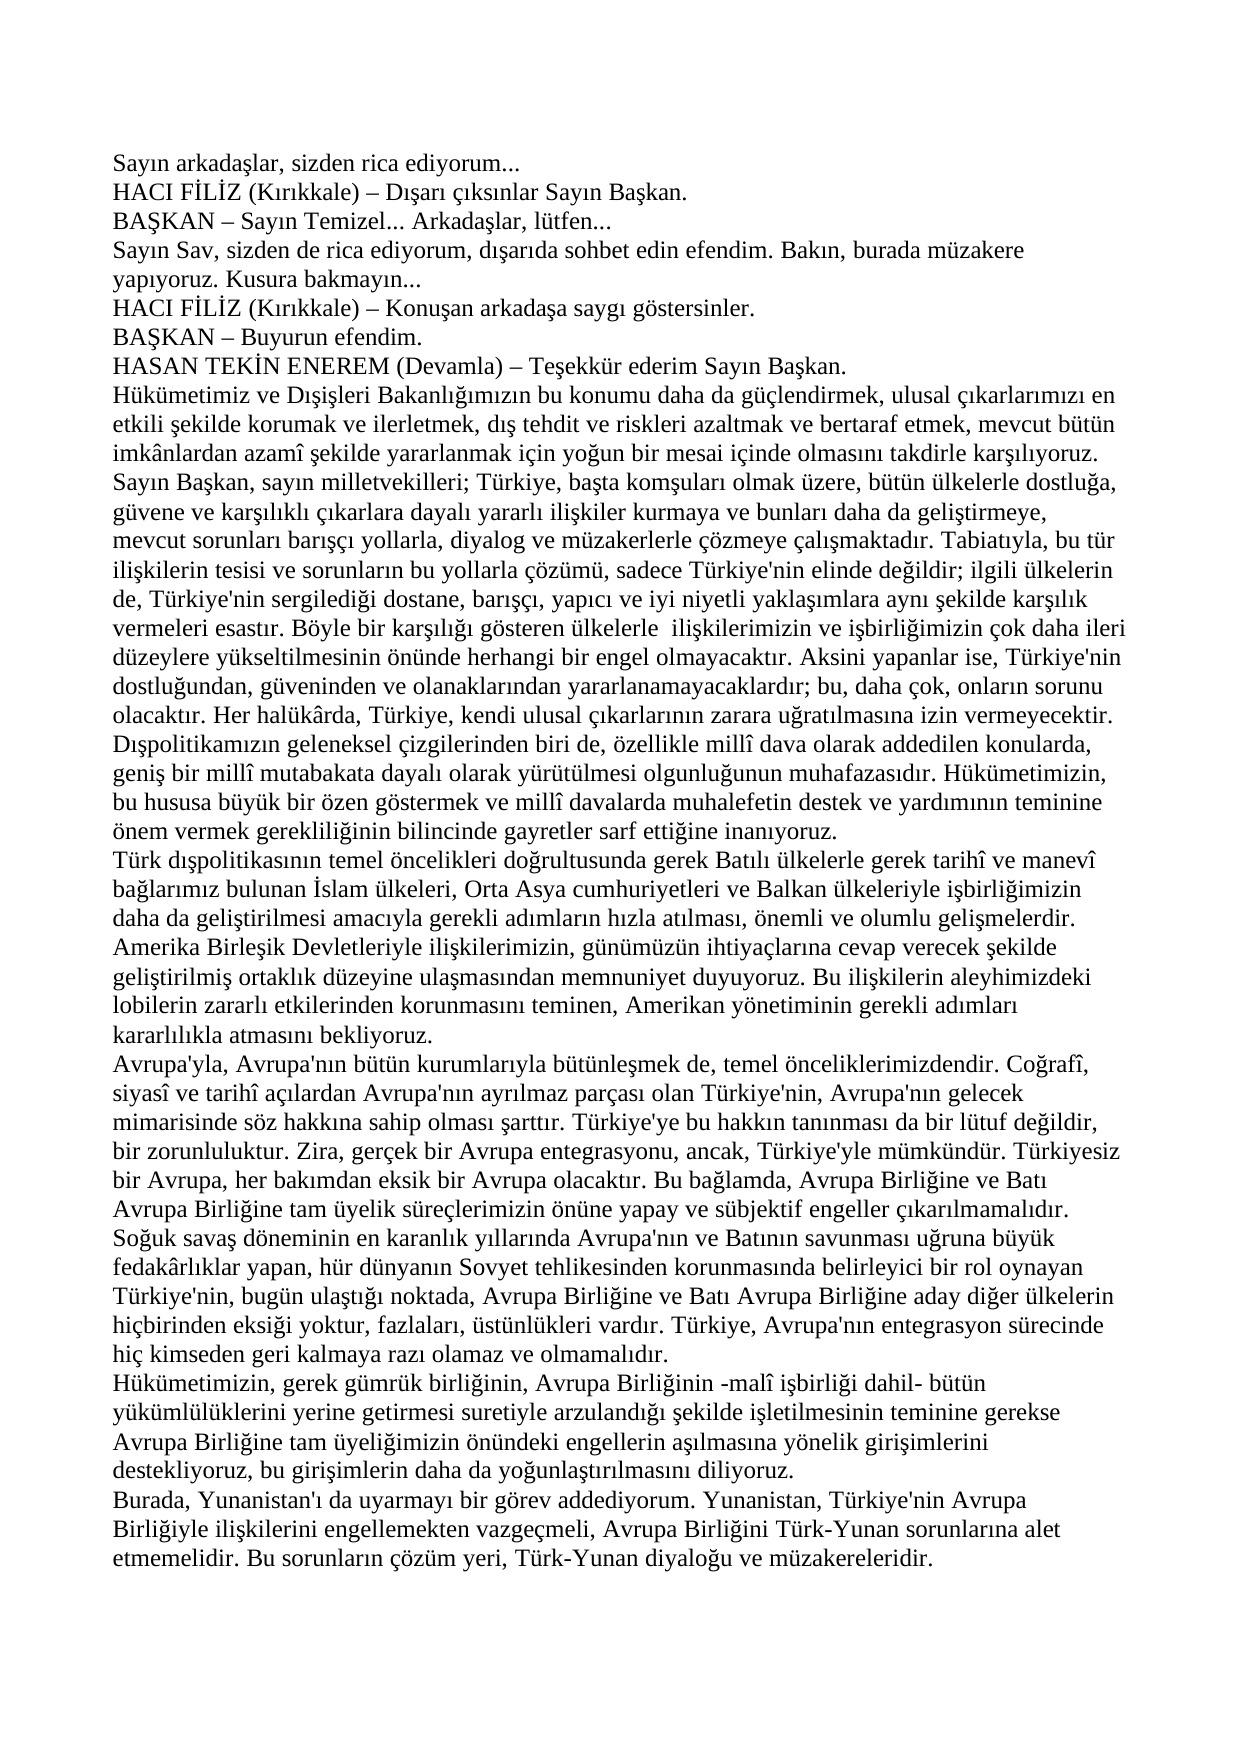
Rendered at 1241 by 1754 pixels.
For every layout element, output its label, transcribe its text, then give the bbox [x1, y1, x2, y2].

text BAŞKAN – Buyurun efendim. [112, 322, 1128, 351]
text Hükümetimiz ve Dışişleri Bakanlığımızın bu konumu daha da güçlendirmek, ulusal çıkarlarımızı en etkili şekilde korumak ve ilerletmek, dış tehdit ve riskleri azaltmak ve bertaraf etmek, mevcut bütün imkânlardan azamî şekilde yararlanmak için yoğun bir mesai içinde olmasını takdirle karşılıyoruz. [112, 380, 1128, 467]
text Sayın Sav, sizden de rica ediyorum, dışarıda sohbet edin efendim. Bakın, burada müzakere yapıyoruz. Kusura bakmayın... [112, 235, 1128, 293]
text Türk dışpolitikasının temel öncelikleri doğrultusunda gerek Batılı ülkelerle gerek tarihî ve manevî bağlarımız bulunan İslam ülkeleri, Orta Asya cumhuriyetleri ve Balkan ülkeleriyle işbirliğimizin daha da geliştirilmesi amacıyla gerekli adımların hızla atılması, önemli ve olumlu gelişmelerdir. Amerika Birleşik Devletleriyle ilişkilerimizin, günümüzün ihtiyaçlarına cevap verecek şekilde geliştirilmiş ortaklık düzeyine ulaşmasından memnuniyet duyuyoruz. Bu ilişkilerin aleyhimizdeki lobilerin zararlı etkilerinden korunmasını teminen, Amerikan yönetiminin gerekli adımları kararlılıkla atmasını bekliyoruz. [112, 845, 1128, 1048]
text Burada, Yunanistan'ı da uyarmayı bir görev addediyorum. Yunanistan, Türkiye'nin Avrupa Birliğiyle ilişkilerini engellemekten vazgeçmeli, Avrupa Birliğini Türk-Yunan sorunlarına alet etmemelidir. Bu sorunların çözüm yeri, Türk-Yunan diyaloğu ve müzakereleridir. [112, 1484, 1128, 1572]
text Hükümetimizin, gerek gümrük birliğinin, Avrupa Birliğinin -malî işbirliği dahil- bütün yükümlülüklerini yerine getirmesi suretiyle arzulandığı şekilde işletilmesinin teminine gerekse Avrupa Birliğine tam üyeliğimizin önündeki engellerin aşılmasına yönelik girişimlerini destekliyoruz, bu girişimlerin daha da yoğunlaştırılmasını diliyoruz. [112, 1368, 1128, 1484]
text Soğuk savaş döneminin en karanlık yıllarında Avrupa'nın ve Batının savunması uğruna büyük fedakârlıklar yapan, hür dünyanın Sovyet tehlikesinden korunmasında belirleyici bir rol oynayan Türkiye'nin, bugün ulaştığı noktada, Avrupa Birliğine ve Batı Avrupa Birliğine aday diğer ülkelerin hiçbirinden eksiği yoktur, fazlaları, üstünlükleri vardır. Türkiye, Avrupa'nın entegrasyon sürecinde hiç kimseden geri kalmaya razı olamaz ve olmamalıdır. [112, 1223, 1128, 1368]
text BAŞKAN – Sayın Temizel... Arkadaşlar, lütfen... [112, 206, 1128, 235]
text Sayın arkadaşlar, sizden rica ediyorum... [112, 148, 1128, 177]
text Avrupa'yla, Avrupa'nın bütün kurumlarıyla bütünleşmek de, temel önceliklerimizdendir. Coğrafî, siyasî ve tarihî açılardan Avrupa'nın ayrılmaz parçası olan Türkiye'nin, Avrupa'nın gelecek mimarisinde söz hakkına sahip olması şarttır. Türkiye'ye bu hakkın tanınması da bir lütuf değildir, bir zorunluluktur. Zira, gerçek bir Avrupa entegrasyonu, ancak, Türkiye'yle mümkündür. Türkiyesiz bir Avrupa, her bakımdan eksik bir Avrupa olacaktır. Bu bağlamda, Avrupa Birliğine ve Batı Avrupa Birliğine tam üyelik süreçlerimizin önüne yapay ve sübjektif engeller çıkarılmamalıdır. [112, 1048, 1128, 1223]
text HACI FİLİZ (Kırıkkale) – Dışarı çıksınlar Sayın Başkan. [112, 177, 1128, 206]
text HASAN TEKİN ENEREM (Devamla) – Teşekkür ederim Sayın Başkan. [112, 351, 1128, 380]
text Dışpolitikamızın geleneksel çizgilerinden biri de, özellikle millî dava olarak addedilen konularda, geniş bir millî mutabakata dayalı olarak yürütülmesi olgunluğunun muhafazasıdır. Hükümetimizin, bu hususa büyük bir özen göstermek ve millî davalarda muhalefetin destek ve yardımının teminine önem vermek gerekliliğinin bilincinde gayretler sarf ettiğine inanıyoruz. [112, 729, 1128, 845]
text HACI FİLİZ (Kırıkkale) – Konuşan arkadaşa saygı göstersinler. [112, 293, 1128, 322]
text Sayın Başkan, sayın milletvekilleri; Türkiye, başta komşuları olmak üzere, bütün ülkelerle dostluğa, güvene ve karşılıklı çıkarlara dayalı yararlı ilişkiler kurmaya ve bunları daha da geliştirmeye, mevcut sorunları barışçı yollarla, diyalog ve müzakerlerle çözmeye çalışmaktadır. Tabiatıyla, bu tür ilişkilerin tesisi ve sorunların bu yollarla çözümü, sadece Türkiye'nin elinde değildir; ilgili ülkelerin de, Türkiye'nin sergilediği dostane, barışçı, yapıcı ve iyi niyetli yaklaşımlara aynı şekilde karşılık vermeleri esastır. Böyle bir karşılığı gösteren ülkelerle ilişkilerimizin ve işbirliğimizin çok daha ileri düzeylere yükseltilmesinin önünde herhangi bir engel olmayacaktır. Aksini yapanlar ise, Türkiye'nin dostluğundan, güveninden ve olanaklarından yararlanamayacaklardır; bu, daha çok, onların sorunu olacaktır. Her halükârda, Türkiye, kendi ulusal çıkarlarının zarara uğratılmasına izin vermeyecektir. [112, 467, 1128, 729]
